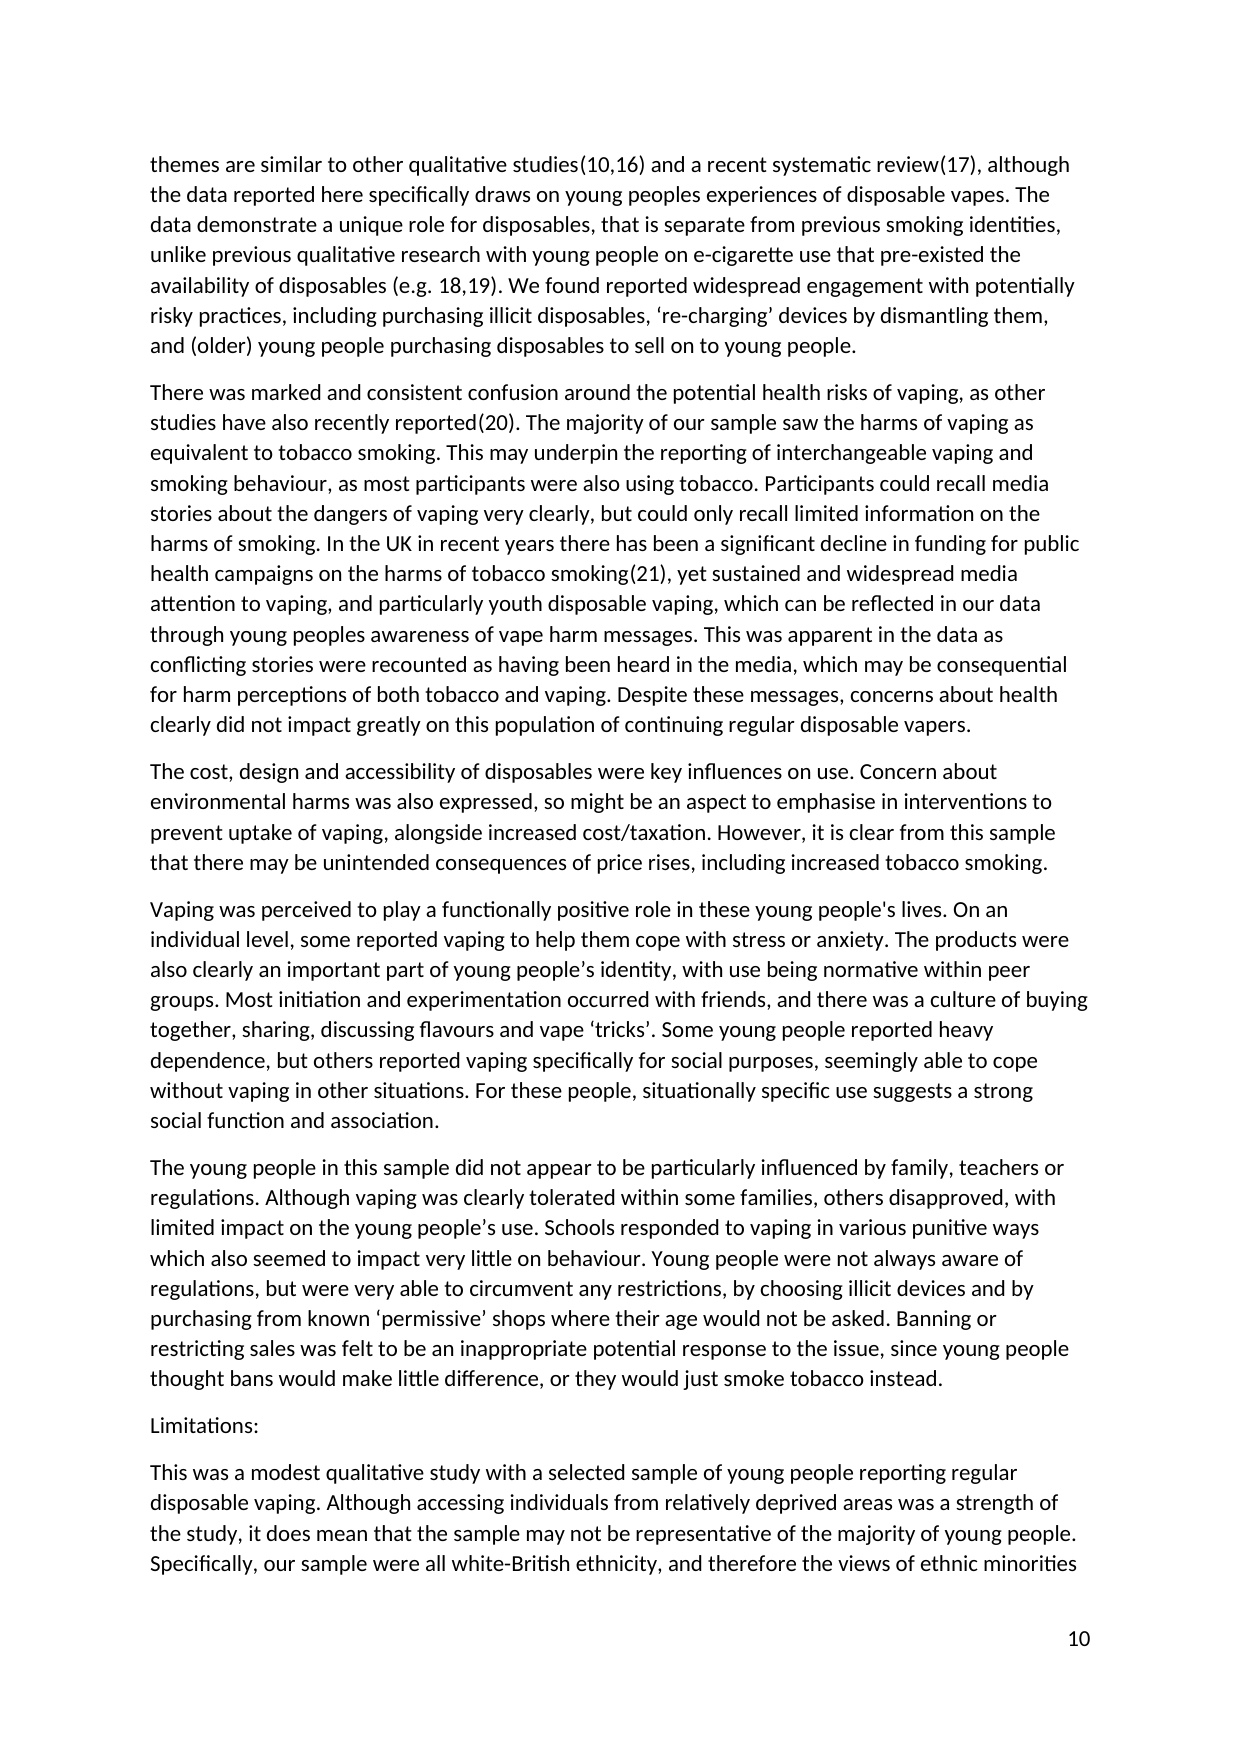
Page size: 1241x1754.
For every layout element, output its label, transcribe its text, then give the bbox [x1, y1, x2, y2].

text There was marked and consistent confusion around the potential health risks of vaping, as other studies have also recently reported(20). The majority of our sample saw the harms of vaping as equivalent to tobacco smoking. This may underpin the reporting of interchangeable vaping and smoking behaviour, as most participants were also using tobacco. Participants could recall media stories about the dangers of vaping very clearly, but could only recall limited information on the harms of smoking. In the UK in recent years there has been a significant decline in funding for public health campaigns on the harms of tobacco smoking(21), yet sustained and widespread media attention to vaping, and particularly youth disposable vaping, which can be reflected in our data through young peoples awareness of vape harm messages. This was apparent in the data as conflicting stories were recounted as having been heard in the media, which may be consequential for harm perceptions of both tobacco and vaping. Despite these messages, concerns about health clearly did not impact greatly on this population of continuing regular disposable vapers. [150, 378, 1090, 738]
text The cost, design and accessibility of disposables were key influences on use. Concern about environmental harms was also expressed, so might be an aspect to emphasise in interventions to prevent uptake of vaping, alongside increased cost/taxation. However, it is clear from this sample that there may be unintended consequences of price rises, including increased tobacco smoking. [150, 757, 1090, 876]
text The young people in this sample did not appear to be particularly influenced by family, teachers or regulations. Although vaping was clearly tolerated within some families, others disapproved, with limited impact on the young people’s use. Schools responded to vaping in various punitive ways which also seemed to impact very little on behaviour. Young people were not always aware of regulations, but were very able to circumvent any restrictions, by choosing illicit devices and by purchasing from known ‘permissive’ shops where their age would not be asked. Banning or restricting sales was felt to be an inappropriate potential response to the issue, since young people thought bans would make little difference, or they would just smoke tobacco instead. [150, 1153, 1090, 1393]
text Limitations: [150, 1411, 1090, 1439]
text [150, 1458, 1090, 1577]
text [150, 150, 1090, 359]
text Vaping was perceived to play a functionally positive role in these young people's lives. On an individual level, some reported vaping to help them cope with stress or anxiety. The products were also clearly an important part of young people’s identity, with use being normative within peer groups. Most initiation and experimentation occurred with friends, and there was a culture of buying together, sharing, discussing flavours and vape ‘tricks’. Some young people reported heavy dependence, but others reported vaping specifically for social purposes, seemingly able to cope without vaping in other situations. For these people, situationally specific use suggests a strong social function and association. [150, 895, 1090, 1134]
